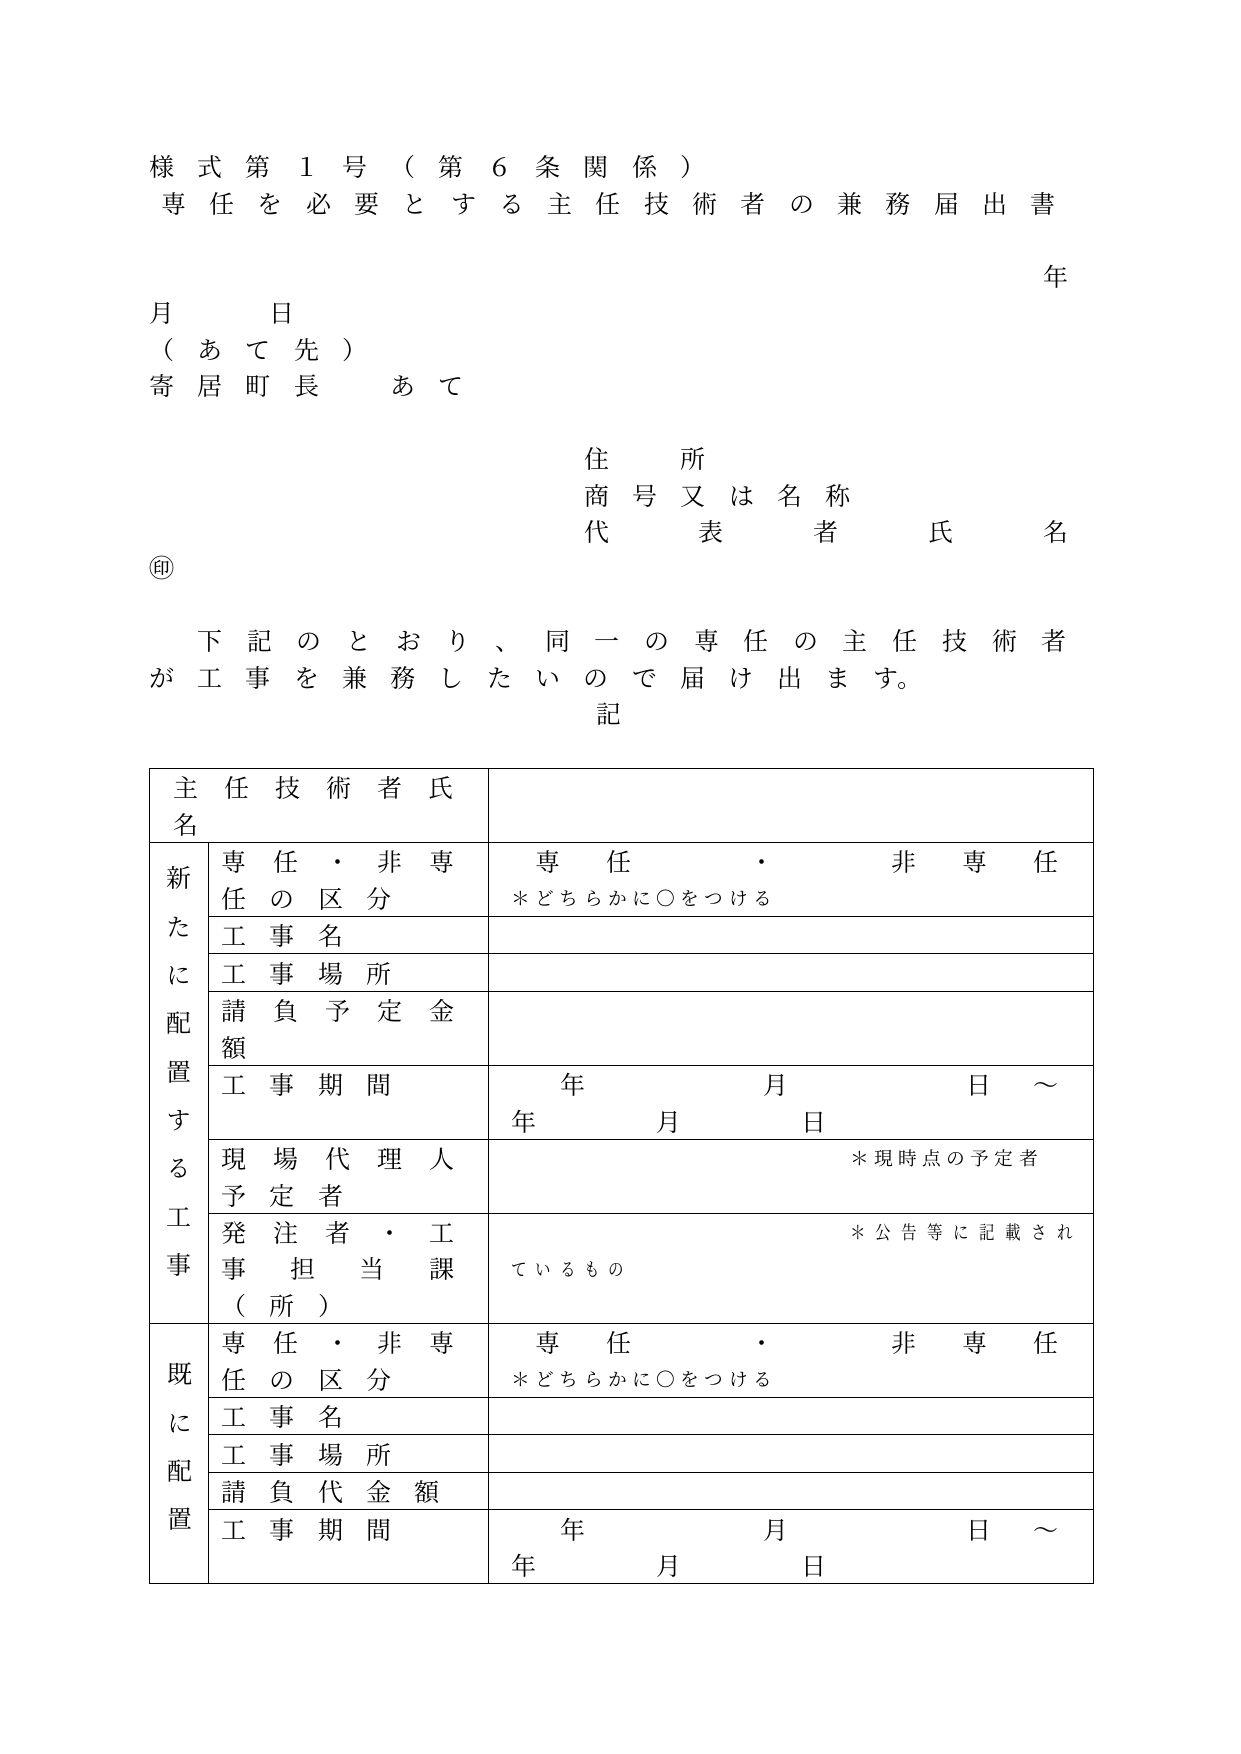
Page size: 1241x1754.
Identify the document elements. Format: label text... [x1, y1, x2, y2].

table_cell 発注者・工事担当課（所） [209, 1214, 488, 1323]
table_cell 新たに配置する工事 [150, 843, 208, 1323]
text 寄居町長 あて [149, 367, 1091, 403]
table_cell 専任 ・ 非専任 ＊どちらかに〇をつける [489, 1324, 1093, 1397]
table_cell 年 月 日～ 年 月 日 [489, 1510, 1093, 1583]
text （あて先） [149, 330, 1091, 367]
table_cell 専任・非専任の区分 [209, 1324, 488, 1397]
table_cell ＊公告等に記載されているもの [489, 1214, 1093, 1323]
text 商号又は名称 [149, 476, 1091, 512]
text 専任を必要とする主任技術者の兼務届出書 [149, 184, 1091, 221]
table_cell 工事場所 [209, 954, 488, 991]
text 下記のとおり、同一の専任の主任技術者が工事を兼務したいので届け出ます。 [149, 622, 1091, 695]
table_cell 既に配置している工事 [150, 1324, 208, 1583]
table_cell 現場代理人予定者 [209, 1140, 488, 1212]
text 年 月 日 [149, 257, 1091, 330]
table_cell 工事場所 [209, 1435, 488, 1472]
text 様式第１号（第６条関係） [149, 148, 1091, 184]
text 住 所 [149, 439, 1091, 476]
table_cell 工事期間 [209, 1510, 488, 1583]
table_cell ＊現時点の予定者 [489, 1140, 1093, 1212]
table_cell [489, 1473, 1093, 1509]
table_cell 工事名 [209, 1398, 488, 1434]
table_cell 請負代金額 [209, 1473, 488, 1509]
table_cell 請負予定金額 [209, 992, 488, 1064]
table_cell 工事期間 [209, 1066, 488, 1138]
table_cell [489, 954, 1093, 991]
table_cell 年 月 日～ 年 月 日 [489, 1066, 1093, 1138]
table_header 主任技術者氏名 [150, 769, 488, 842]
table_cell 工事名 [209, 917, 488, 953]
table_cell 専任 ・ 非専任 ＊どちらかに〇をつける [489, 843, 1093, 916]
text 代表者氏名 ㊞ [149, 512, 1091, 585]
table_header [489, 769, 1093, 842]
table_cell [489, 1398, 1093, 1434]
text 記 [149, 695, 1091, 731]
table_cell [489, 992, 1093, 1064]
table_cell [489, 1435, 1093, 1472]
table_cell [489, 917, 1093, 953]
table_cell 専任・非専任の区分 [209, 843, 488, 916]
